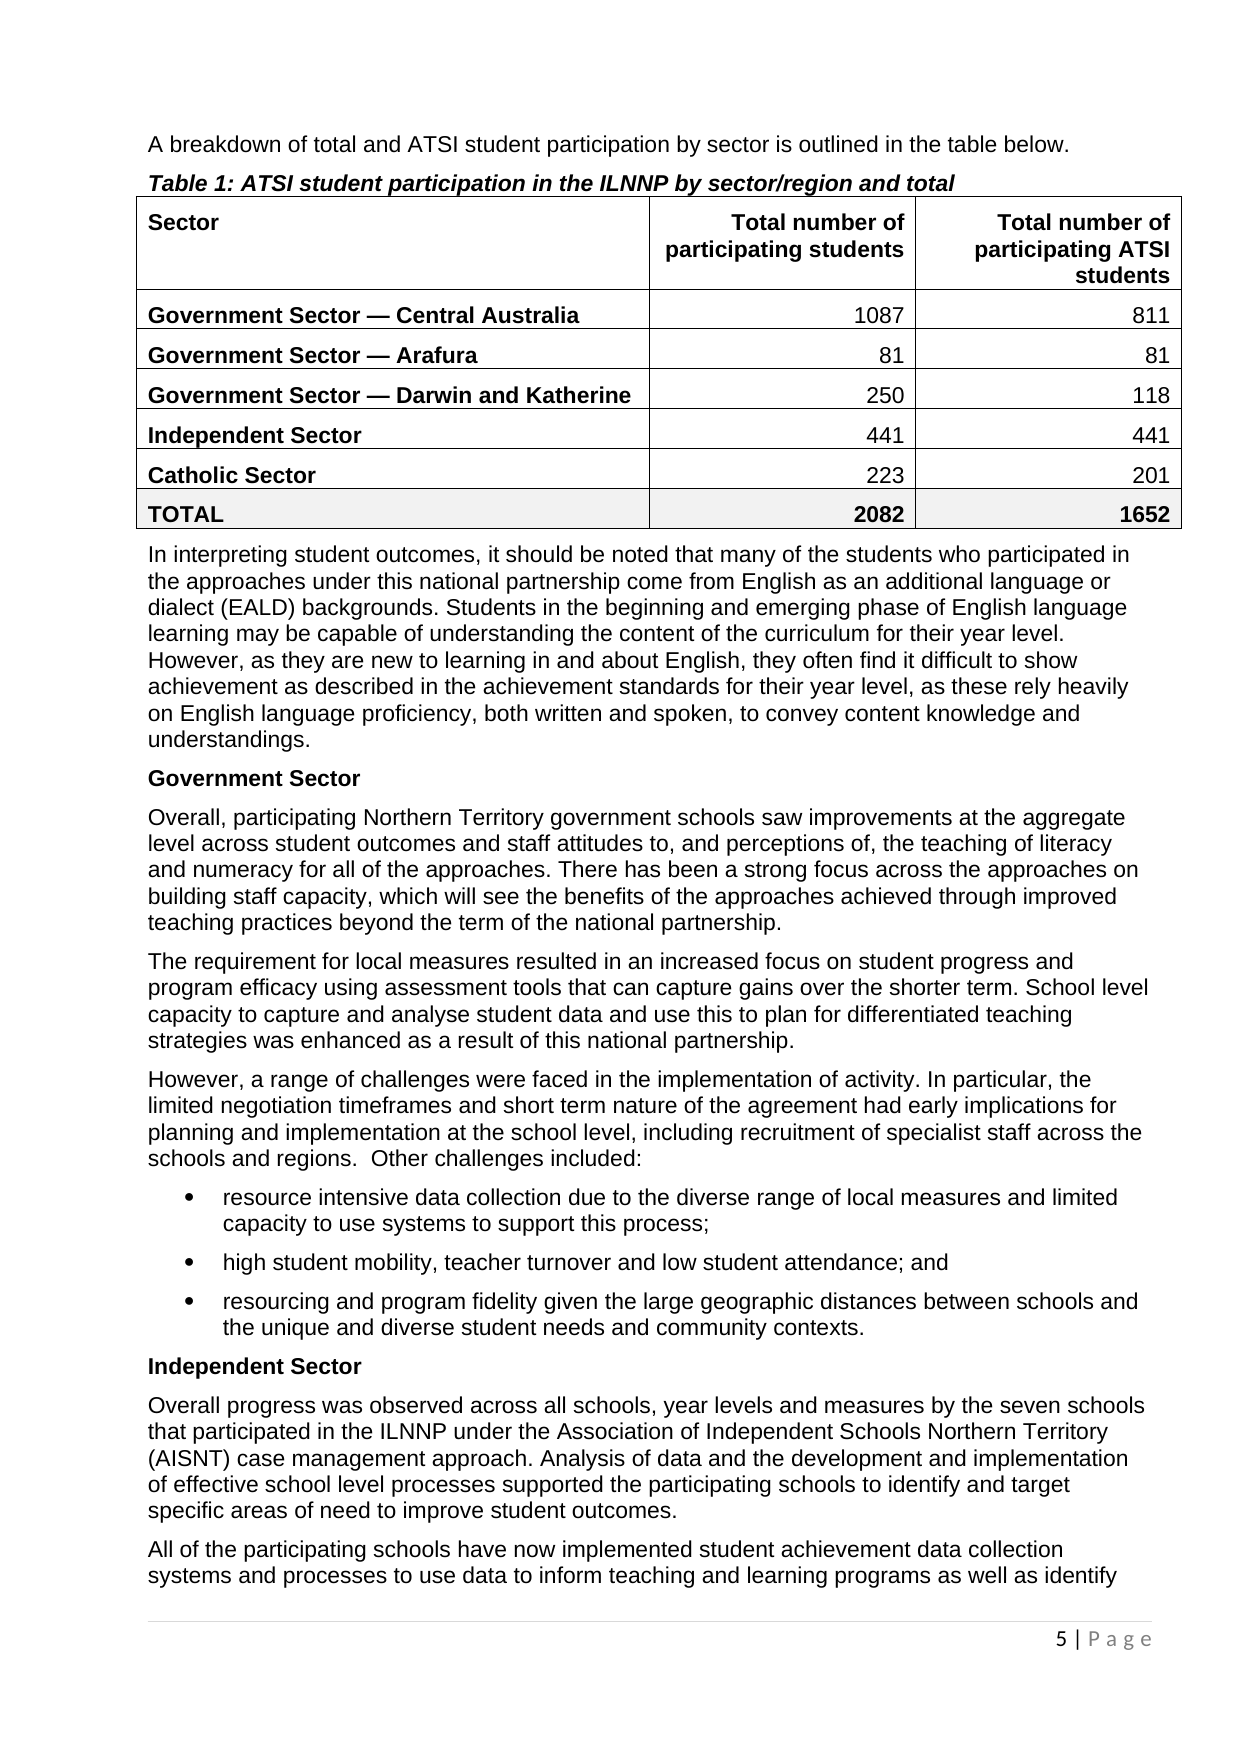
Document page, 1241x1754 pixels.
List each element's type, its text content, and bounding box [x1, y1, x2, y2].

table_cell 250 [650, 369, 915, 408]
text Table 1: ATSI student participation in the ILNNP by sector/region and total [148, 169, 1152, 196]
table_cell Independent Sector [137, 409, 649, 448]
table_cell 201 [916, 449, 1181, 488]
table_cell Catholic Sector [137, 449, 649, 488]
table_cell Government Sector — Darwin and Katherine [137, 369, 649, 408]
table_header Total number of participating ATSI students [916, 197, 1181, 288]
text The requirement for local measures resulted in an increased focus on student progress and program efficacy using assessment tools that can capture gains over the shorter term. School level capacity to capture and analyse student data and use this to plan for differentiated teaching strategies was enhanced as a result of this national partnership. [148, 948, 1152, 1053]
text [148, 1536, 1152, 1589]
table_cell 81 [650, 329, 915, 368]
table_cell 118 [916, 369, 1181, 408]
table_cell 2082 [650, 489, 915, 528]
table_cell 1652 [916, 489, 1181, 528]
text In interpreting student outcomes, it should be noted that many of the students who participated in the approaches under this national partnership come from English as an additional language or dialect (EALD) backgrounds. Students in the beginning and emerging phase of English language learning may be capable of understanding the content of the curriculum for their year level. However, as they are new to learning in and about English, they often find it difficult to show achievement as described in the achievement standards for their year level, as these rely heavily on English language proficiency, both written and spoken, to convey content knowledge and understandings. [148, 541, 1152, 752]
text Overall progress was observed across all schools, year levels and measures by the seven schools that participated in the ILNNP under the Association of Independent Schools Northern Territory (AISNT) case management approach. Analysis of data and the development and implementation of effective school level processes supported the participating schools to identify and target specific areas of need to improve student outcomes. [148, 1392, 1152, 1523]
table_cell Government Sector — Central Australia [137, 290, 649, 328]
table_cell 441 [650, 409, 915, 448]
text However, a range of challenges were faced in the implementation of activity. In particular, the limited negotiation timeframes and short term nature of the agreement had early implications for planning and implementation at the school level, including recruitment of specialist staff across the schools and regions. Other challenges included: [148, 1066, 1152, 1171]
table_header Sector [137, 197, 649, 288]
table_header Total number of participating students [650, 197, 915, 288]
text Government Sector [148, 765, 1152, 791]
table_cell 811 [916, 290, 1181, 328]
list high student mobility, teacher turnover and low student attendance; and [185, 1249, 1152, 1275]
table_cell Government Sector — Arafura [137, 329, 649, 368]
table_cell 1087 [650, 290, 915, 328]
text Overall, participating Northern Territory government schools saw improvements at the aggregate level across student outcomes and staff attitudes to, and perceptions of, the teaching of literacy and numeracy for all of the approaches. There has been a strong focus across the approaches on building staff capacity, which will see the benefits of the approaches achieved through improved teaching practices beyond the term of the national partnership. [148, 803, 1152, 935]
table_cell 223 [650, 449, 915, 488]
text A breakdown of total and ATSI student participation by sector is outlined in the table below. [148, 131, 1152, 157]
table_cell 81 [916, 329, 1181, 368]
table_cell 441 [916, 409, 1181, 448]
text Independent Sector [148, 1353, 1152, 1379]
list resourcing and program fidelity given the large geographic distances between schools and the unique and diverse student needs and community contexts. [185, 1288, 1152, 1340]
list resource intensive data collection due to the diverse range of local measures and limited capacity to use systems to support this process; [185, 1184, 1152, 1236]
table_cell TOTAL [137, 489, 649, 528]
